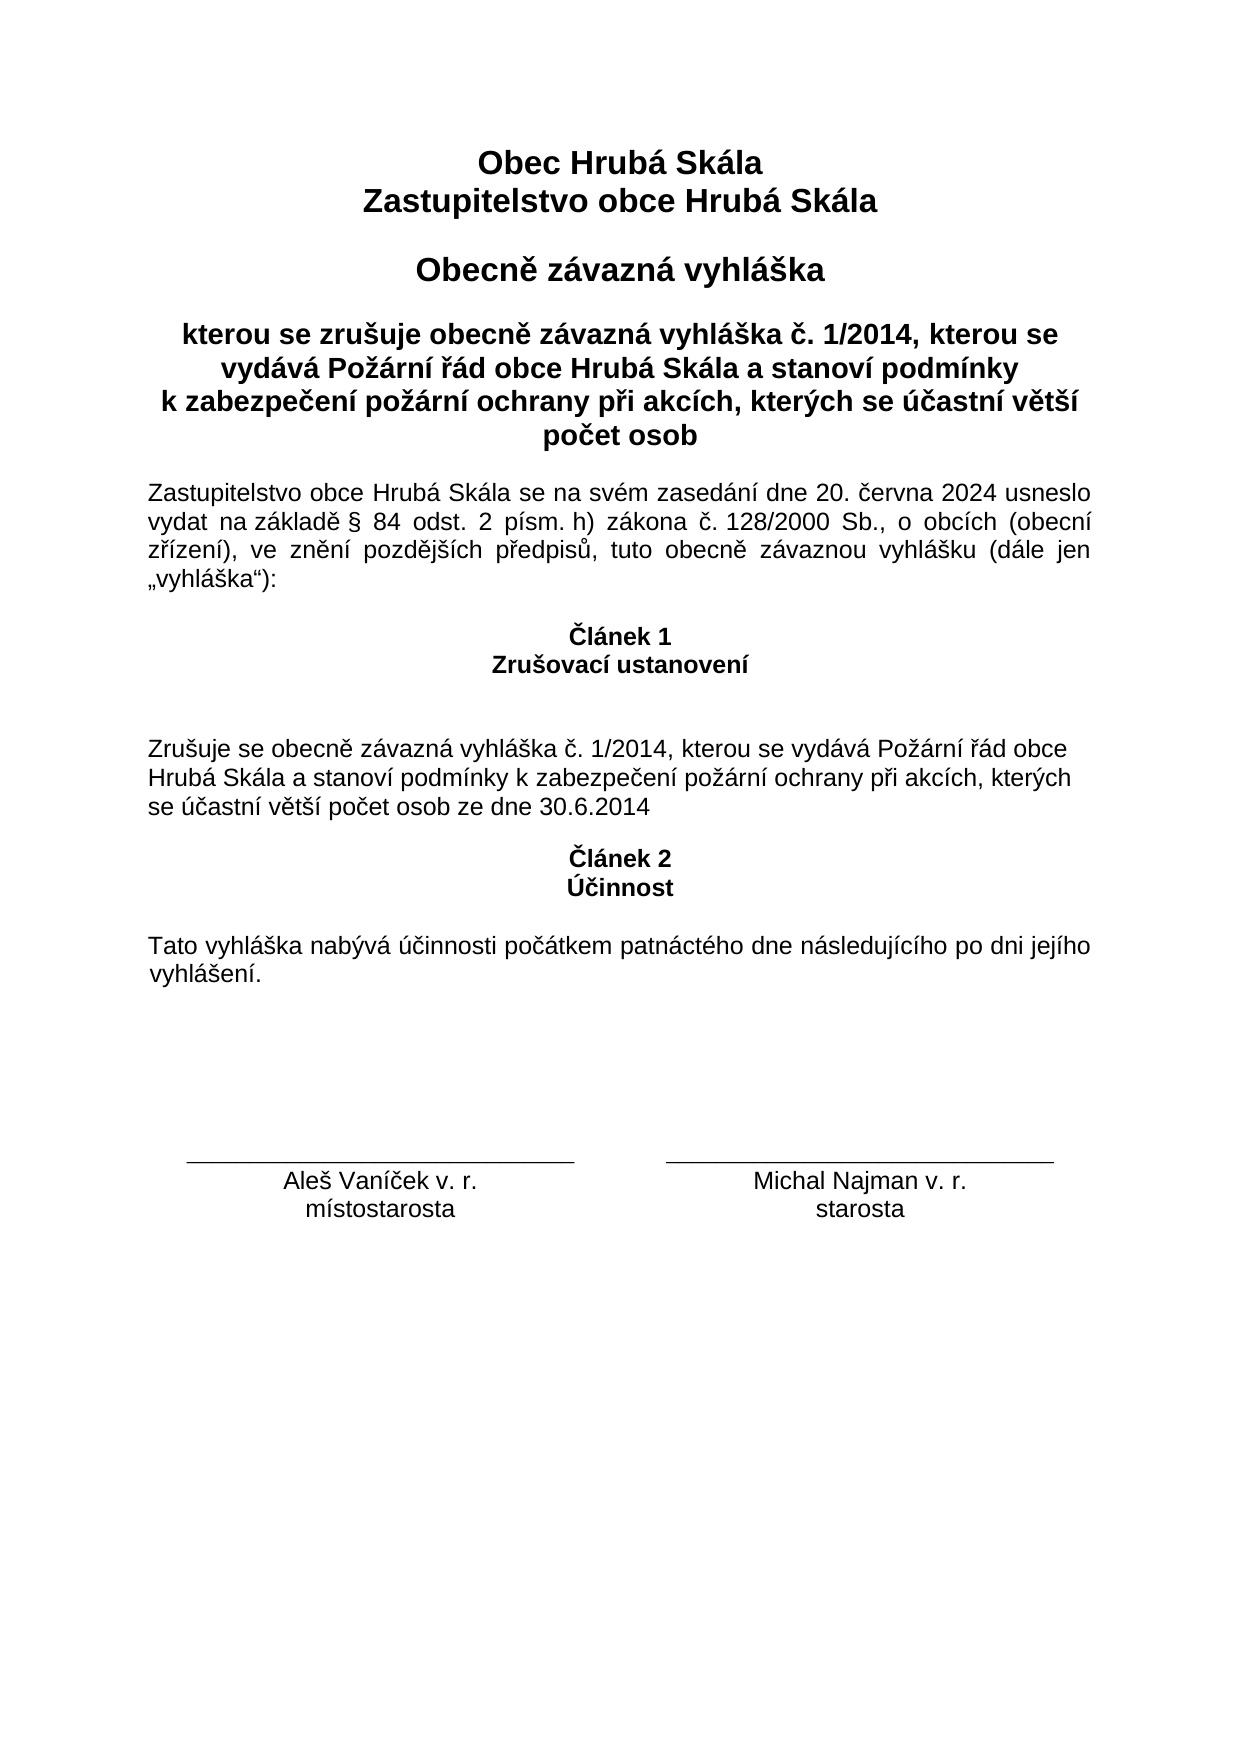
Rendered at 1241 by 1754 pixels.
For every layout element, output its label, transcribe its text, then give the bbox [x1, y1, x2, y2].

text Zrušuje se obecně závazná vyhláška č. 1/2014, kterou se vydává Požární řád obce Hrubá Skála a stanoví podmínky k zabezpečení požární ochrany při akcích, kterých se účastní větší počet osob ze dne 30.6.2014 [148, 734, 1092, 821]
text Článek 1 [148, 622, 1092, 650]
table_cell Michal Najman v. r. starosta [620, 1166, 1100, 1223]
table_header _______________________________ [620, 1137, 1100, 1166]
text Zastupitelstvo obce Hrubá Skála se na svém zasedání dne 20. června 2024 usneslo vydat na základě § 84 odst. 2 písm. h) zákona č. 128/2000 Sb., o obcích (obecní zřízení), ve znění pozdějších předpisů, tuto obecně závaznou vyhlášku (dále jen „vyhláška“): [148, 478, 1092, 593]
text kterou se zrušuje obecně závazná vyhláška č. 1/2014, kterou se vydává Požární řád obce Hrubá Skála a stanoví podmínky k zabezpečení požární ochrany při akcích, kterých se účastní větší počet osob [148, 317, 1092, 452]
table_cell Aleš Vaníček v. r. místostarosta [140, 1166, 620, 1223]
table_header _______________________________ [140, 1137, 620, 1166]
title Obec Hrubá Skála Zastupitelstvo obce Hrubá Skála [148, 143, 1092, 220]
text Účinnost [148, 873, 1092, 902]
text Tato vyhláška nabývá účinnosti počátkem patnáctého dne následujícího po dni jejího vyhlášení. [148, 931, 1092, 988]
text Zrušovací ustanovení [148, 650, 1092, 679]
text Obecně závazná vyhláška [148, 250, 1092, 289]
text Článek 2 [148, 844, 1092, 873]
